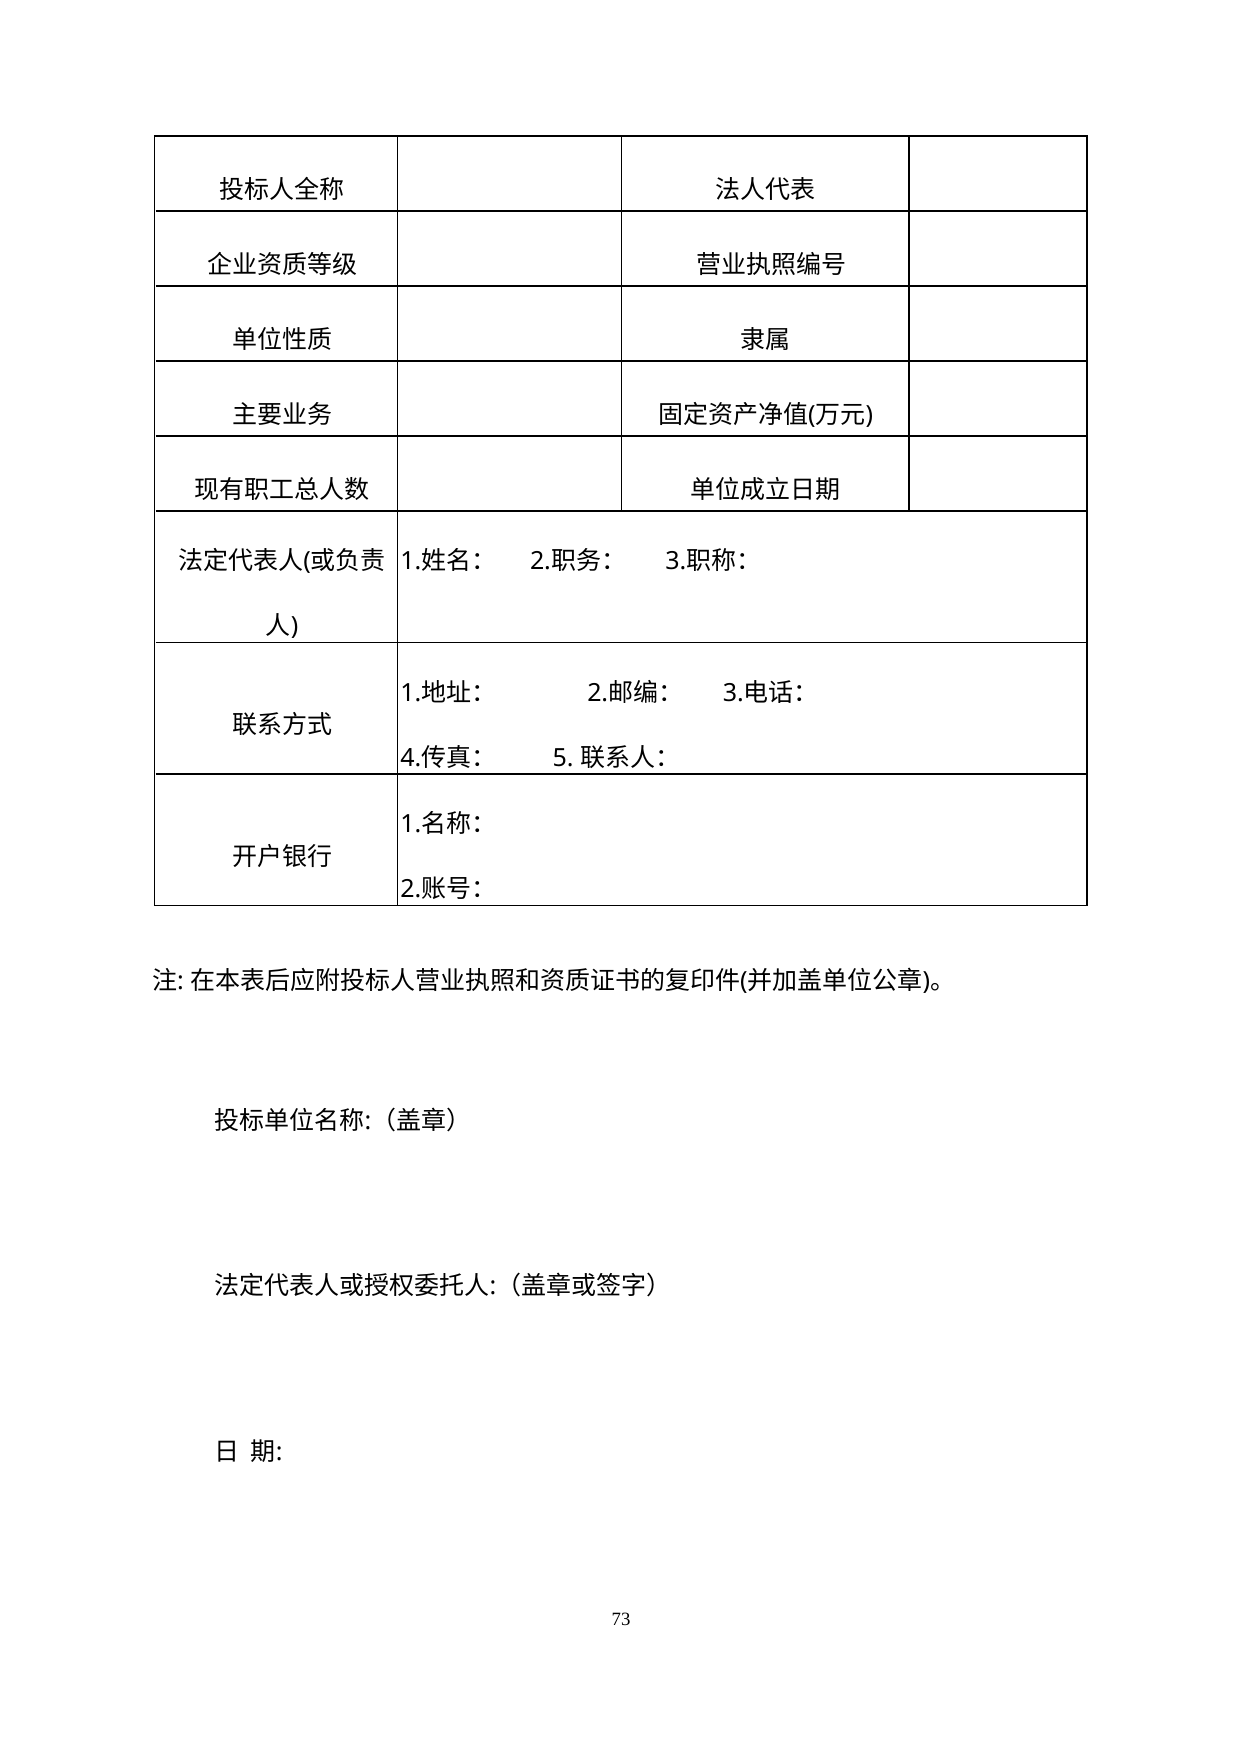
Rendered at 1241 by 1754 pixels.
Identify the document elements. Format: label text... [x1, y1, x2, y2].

table_header [910, 137, 1086, 210]
table_cell 法定代表人(或负责人) [155, 511, 397, 642]
table_cell 1.地址： 2.邮编： 3.电话： 4.传真： 5. 联系人： [398, 643, 1086, 773]
text 日 期: [152, 1417, 1089, 1482]
table_cell [398, 362, 621, 435]
table_header 投标人全称 [155, 137, 397, 210]
table_cell [910, 437, 1086, 510]
text 法定代表人或授权委托人:（盖章或签字） [152, 1251, 1089, 1316]
table_cell 营业执照编号 [622, 212, 908, 285]
table_cell [910, 362, 1086, 435]
table_header 法人代表 [622, 137, 908, 210]
table_cell [910, 287, 1086, 360]
text 注: 在本表后应附投标人营业执照和资质证书的复印件(并加盖单位公章)。 [152, 931, 1089, 996]
table_cell 现有职工总人数 [155, 436, 397, 510]
table_cell 联系方式 [155, 643, 397, 773]
table_cell [398, 212, 621, 285]
text 投标单位名称:（盖章） [152, 1086, 1089, 1151]
table_cell 主要业务 [155, 361, 397, 435]
table_cell 开户银行 [155, 774, 397, 905]
table_cell 单位成立日期 [622, 437, 908, 510]
table_cell 固定资产净值(万元) [622, 362, 908, 435]
table_header [398, 137, 621, 210]
table_cell 1.姓名： 2.职务： 3.职称： [398, 512, 1086, 642]
table_cell [910, 212, 1086, 285]
table_cell [398, 437, 621, 510]
table_cell 企业资质等级 [155, 211, 397, 285]
table_cell 1.名称： 2.账号： [398, 775, 1086, 905]
table_cell 隶属 [622, 287, 908, 360]
table_cell [398, 287, 621, 360]
table_cell 单位性质 [155, 286, 397, 360]
